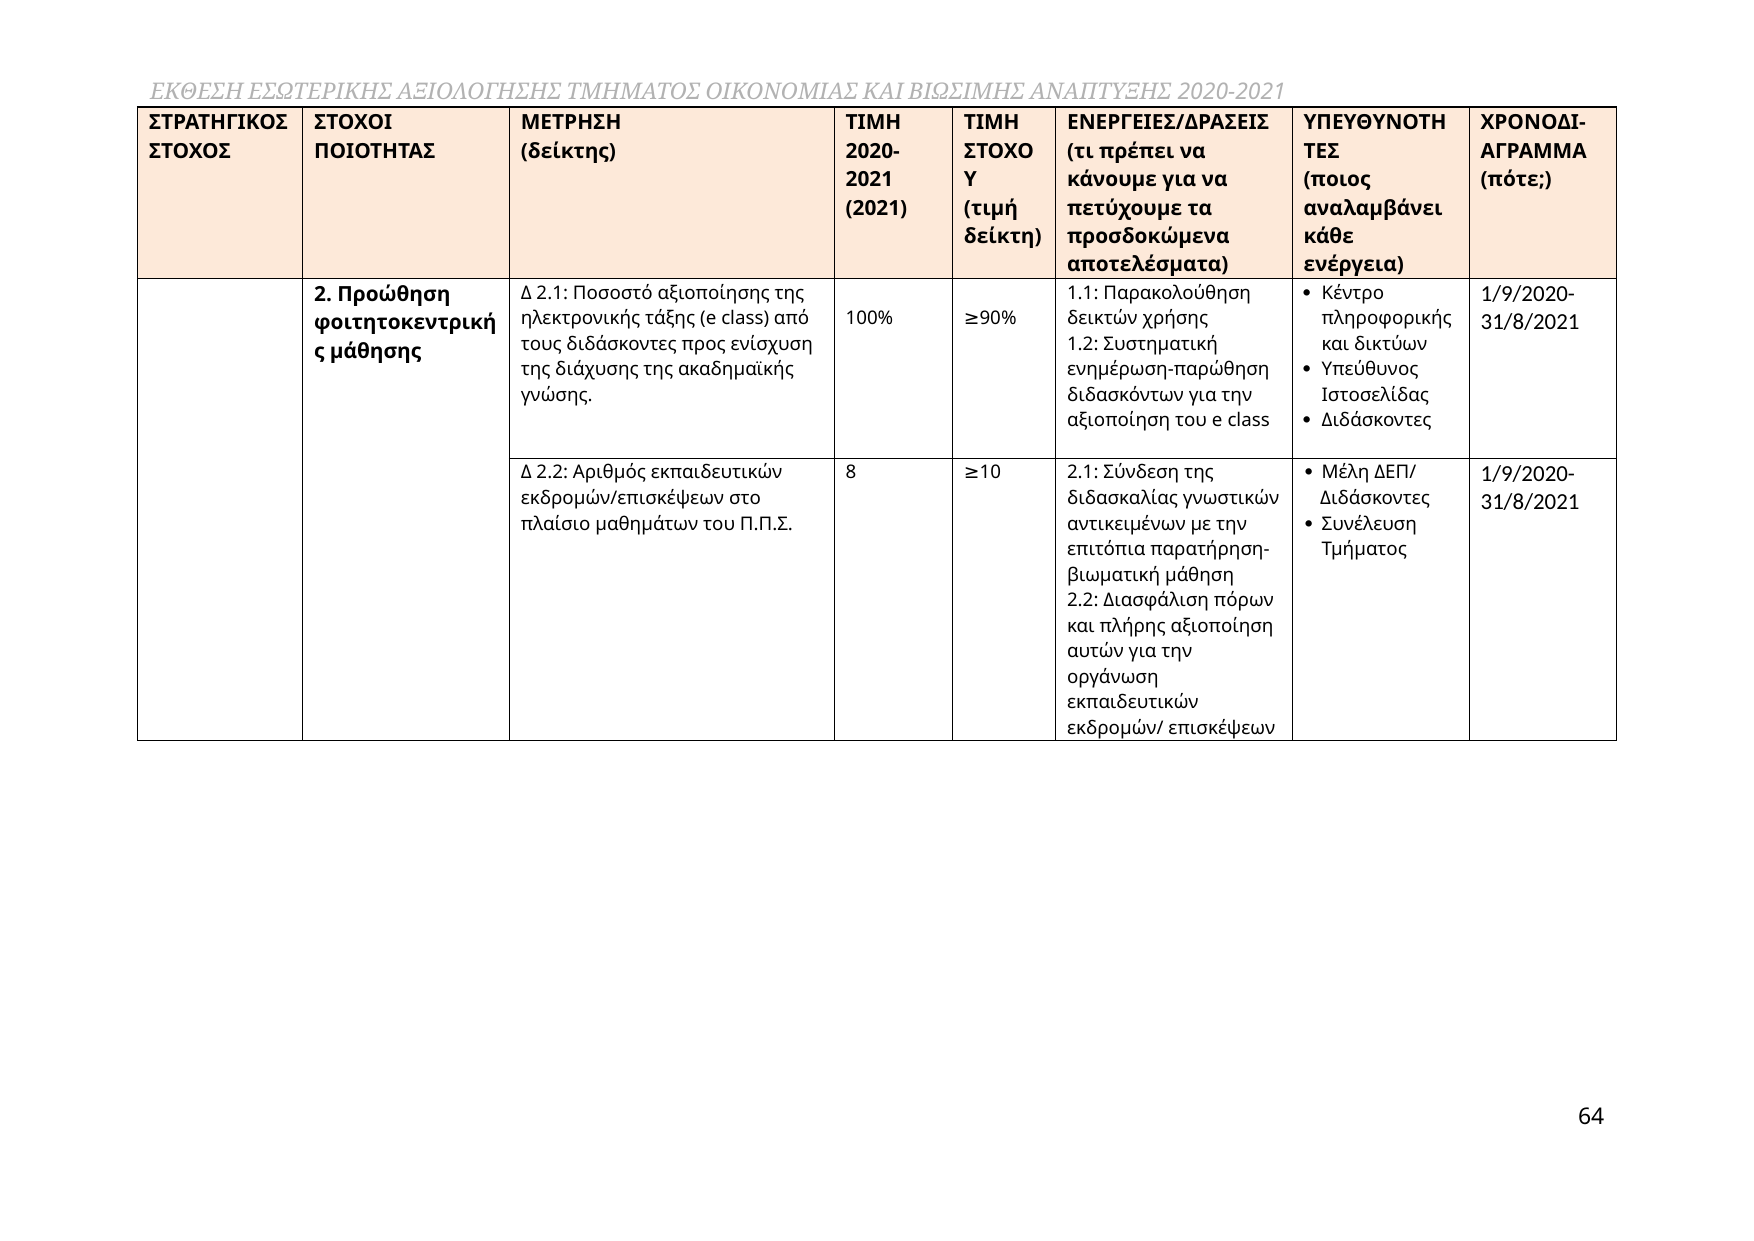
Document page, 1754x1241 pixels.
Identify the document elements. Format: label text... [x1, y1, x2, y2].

table_header ΥΠΕΥΘΥΝΟΤΗΤΕΣ (ποιος αναλαμβάνει κάθε ενέργεια) [1293, 108, 1469, 278]
table_header ΕΝΕΡΓΕΙΕΣ/ΔΡΑΣΕΙΣ (τι πρέπει να κάνουμε για να πετύχουμε τα προσδοκώμενα αποτελέσματα) [1056, 108, 1292, 278]
table_header ΣΤΟΧΟΙ ΠΟΙΟΤΗΤΑΣ [303, 108, 509, 278]
table_cell 1/9/2020-31/8/2021 [1470, 459, 1616, 739]
table_cell 1/9/2020-31/8/2021 [1470, 279, 1616, 458]
table_cell 2.1: Σύνδεση της διδασκαλίας γνωστικών αντικειμένων με την επιτόπια παρατήρηση-βιωματική μάθηση 2.2: Διασφάλιση πόρων και πλήρης αξιοποίηση αυτών για την οργάνωση εκπαιδευτικών εκδρομών/ επισκέψεων [1056, 459, 1292, 739]
table_cell ≥10 [953, 459, 1055, 739]
table_cell Δ 2.2: Αριθμός εκπαιδευτικών εκδρομών/επισκέψεων στο πλαίσιο μαθημάτων του Π.Π.Σ. [510, 459, 834, 739]
table_cell 2. Προώθηση φοιτητοκεντρικής μάθησης [303, 279, 509, 739]
table_cell 8 [835, 459, 952, 739]
table_cell Μέλη ΔΕΠ/ Διδάσκοντες Συνέλευση Τμήματος [1293, 459, 1469, 739]
table_header ΜΕΤΡΗΣΗ (δείκτης) [510, 108, 834, 278]
table_cell Δ 2.1: Ποσοστό αξιοποίησης της ηλεκτρονικής τάξης (e class) από τους διδάσκοντες προς ενίσχυση της διάχυσης της ακαδημαϊκής γνώσης. [510, 279, 834, 458]
table_cell ≥90% [953, 279, 1055, 458]
table_header ΤΙΜΗ ΣΤΟΧΟΥ (τιμή δείκτη) [953, 108, 1055, 278]
table_cell 100% [835, 279, 952, 458]
table_cell Κέντρο πληροφορικής και δικτύων Υπεύθυνος Ιστοσελίδας Διδάσκοντες [1293, 279, 1469, 458]
table_cell 1.1: Παρακολούθηση δεικτών χρήσης 1.2: Συστηματική ενημέρωση-παρώθηση διδασκόντων για την αξιοποίηση του e class [1056, 279, 1292, 458]
table_header ΧΡΟΝΟΔΙ-ΑΓΡΑΜΜΑ (πότε;) [1470, 108, 1616, 278]
table_header ΣΤΡΑΤΗΓΙΚΟΣ ΣΤΟΧΟΣ [138, 108, 302, 278]
table_header ΤΙΜΗ 2020-2021 (2021) [835, 108, 952, 278]
